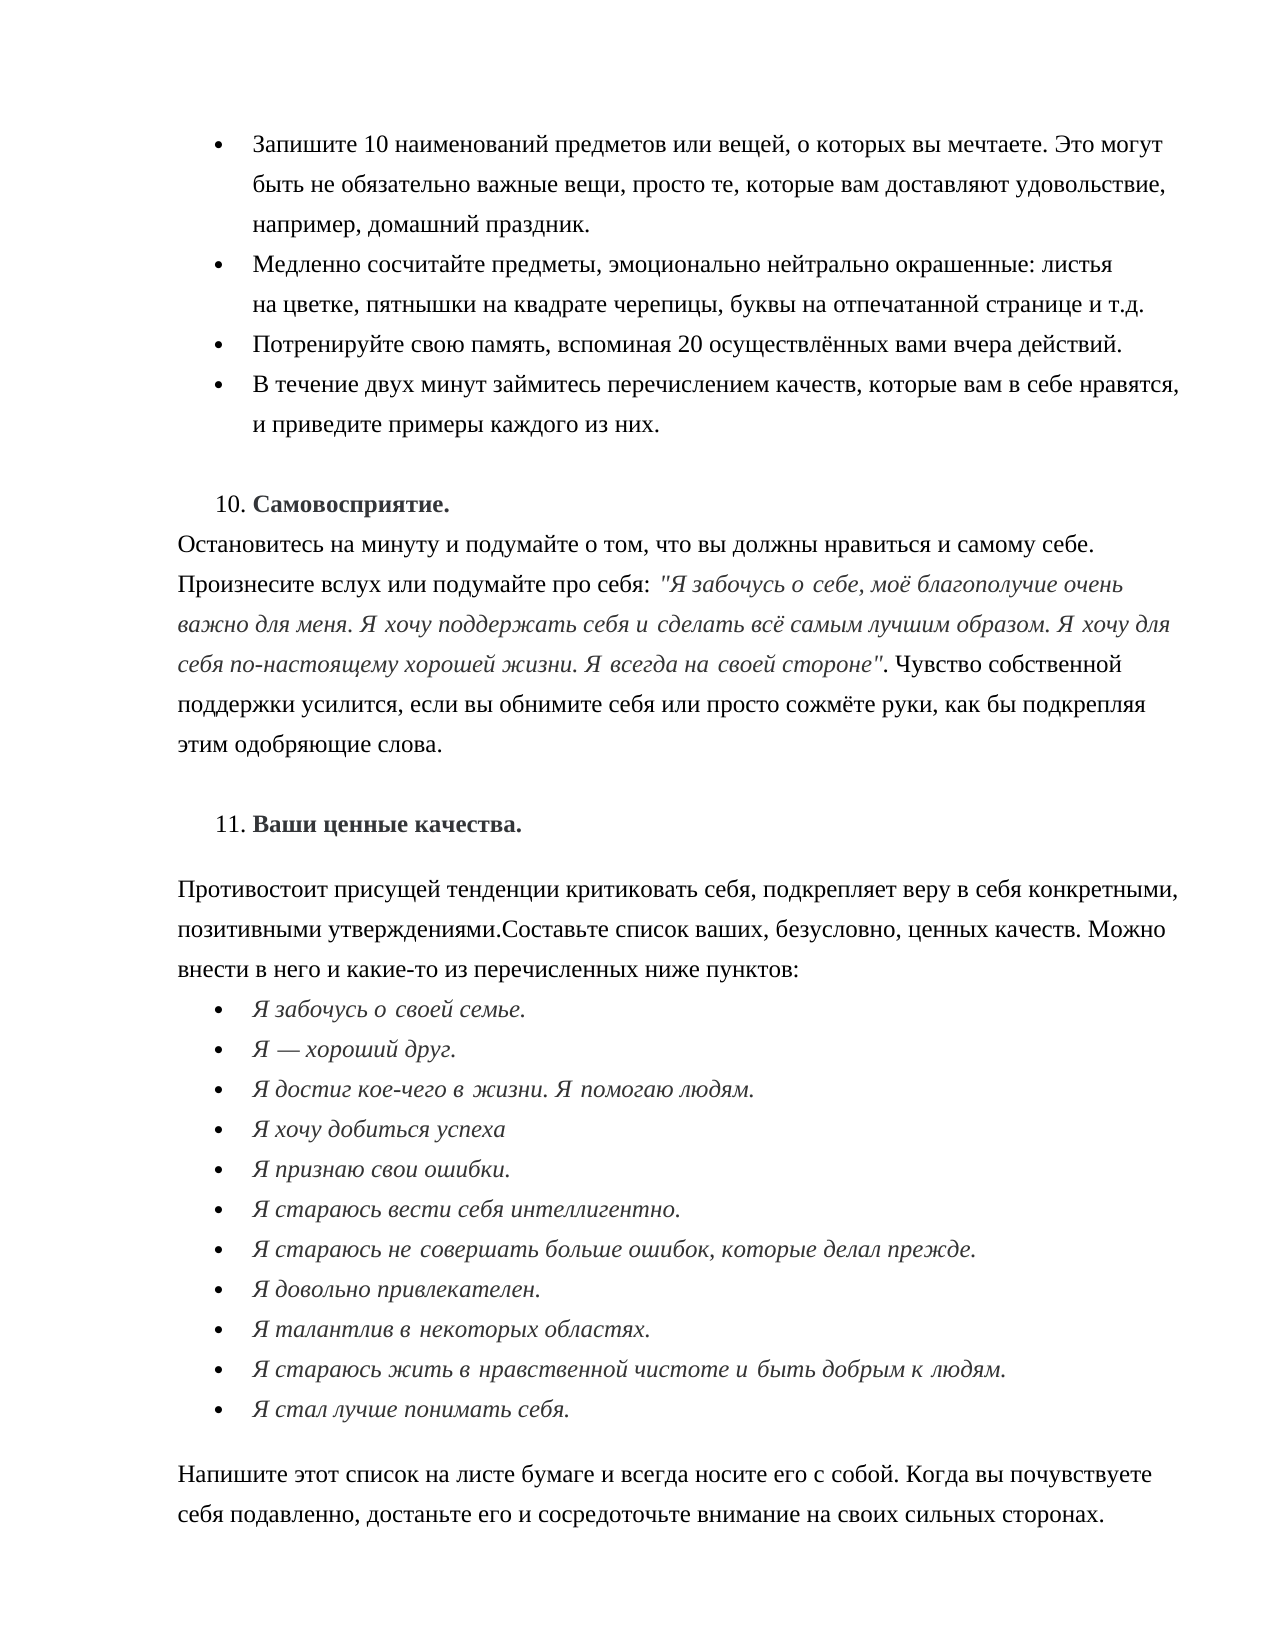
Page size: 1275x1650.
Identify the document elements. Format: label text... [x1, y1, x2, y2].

list Я стараюсь жить в нравственной чистоте и быть добрым к людям. [215, 1343, 1186, 1383]
list Я талантлив в некоторых областях. [215, 1303, 1186, 1343]
list Потренируйте свою память, вспоминая 20 осуществлённых вами вчера действий. [215, 318, 1186, 358]
list Я стараюсь не совершать больше ошибок, которые делал прежде. [215, 1223, 1186, 1263]
list Самовосприятие. [215, 478, 1186, 518]
list Запишите 10 наименований предметов или вещей, о которых вы мечтаете. Это могут быть не обязательно важные вещи, просто те, которые вам доставляют удовольствие, например, домашний праздник. [215, 118, 1186, 238]
list Я достиг кое-чего в жизни. Я помогаю людям. [215, 1063, 1186, 1103]
list Я признаю свои ошибки. [215, 1143, 1186, 1183]
list Я стараюсь вести себя интеллигентно. [215, 1183, 1186, 1223]
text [177, 1448, 1186, 1528]
list Я стал лучше понимать себя. [215, 1383, 1186, 1423]
list Я — хороший друг. [215, 1023, 1186, 1063]
list Медленно сосчитайте предметы, эмоционально нейтрально окрашенные: листья на цветке, пятнышки на квадрате черепицы, буквы на отпечатанной странице и т.д. [215, 238, 1186, 318]
list В течение двух минут займитесь перечислением качеств, которые вам в себе нравятся, и приведите примеры каждого из них. [215, 358, 1186, 438]
text Остановитесь на минуту и подумайте о том, что вы должны нравиться и самому себе. Произнесите вслух или подумайте про себя: "Я забочусь о себе, моё благополучие очень важно для меня. Я хочу поддержать себя и сделать всё самым лучшим образом. Я хочу для себя по-настоящему хорошей жизни. Я всегда на своей стороне". Чувство собственной поддержки усилится, если вы обнимите себя или просто сожмёте руки, как бы подкрепляя этим одобряющие слова. [177, 518, 1186, 758]
list Я забочусь о своей семье. [215, 983, 1186, 1023]
text Противостоит присущей тенденции критиковать себя, подкрепляет веру в себя конкретными, позитивными утверждениями.Составьте список ваших, безусловно, ценных качеств. Можно внести в него и какие-то из перечисленных ниже пунктов: [177, 863, 1186, 983]
list Я довольно привлекателен. [215, 1263, 1186, 1303]
list Ваши ценные качества. [215, 798, 1186, 838]
list Я хочу добиться успеха [215, 1103, 1186, 1143]
